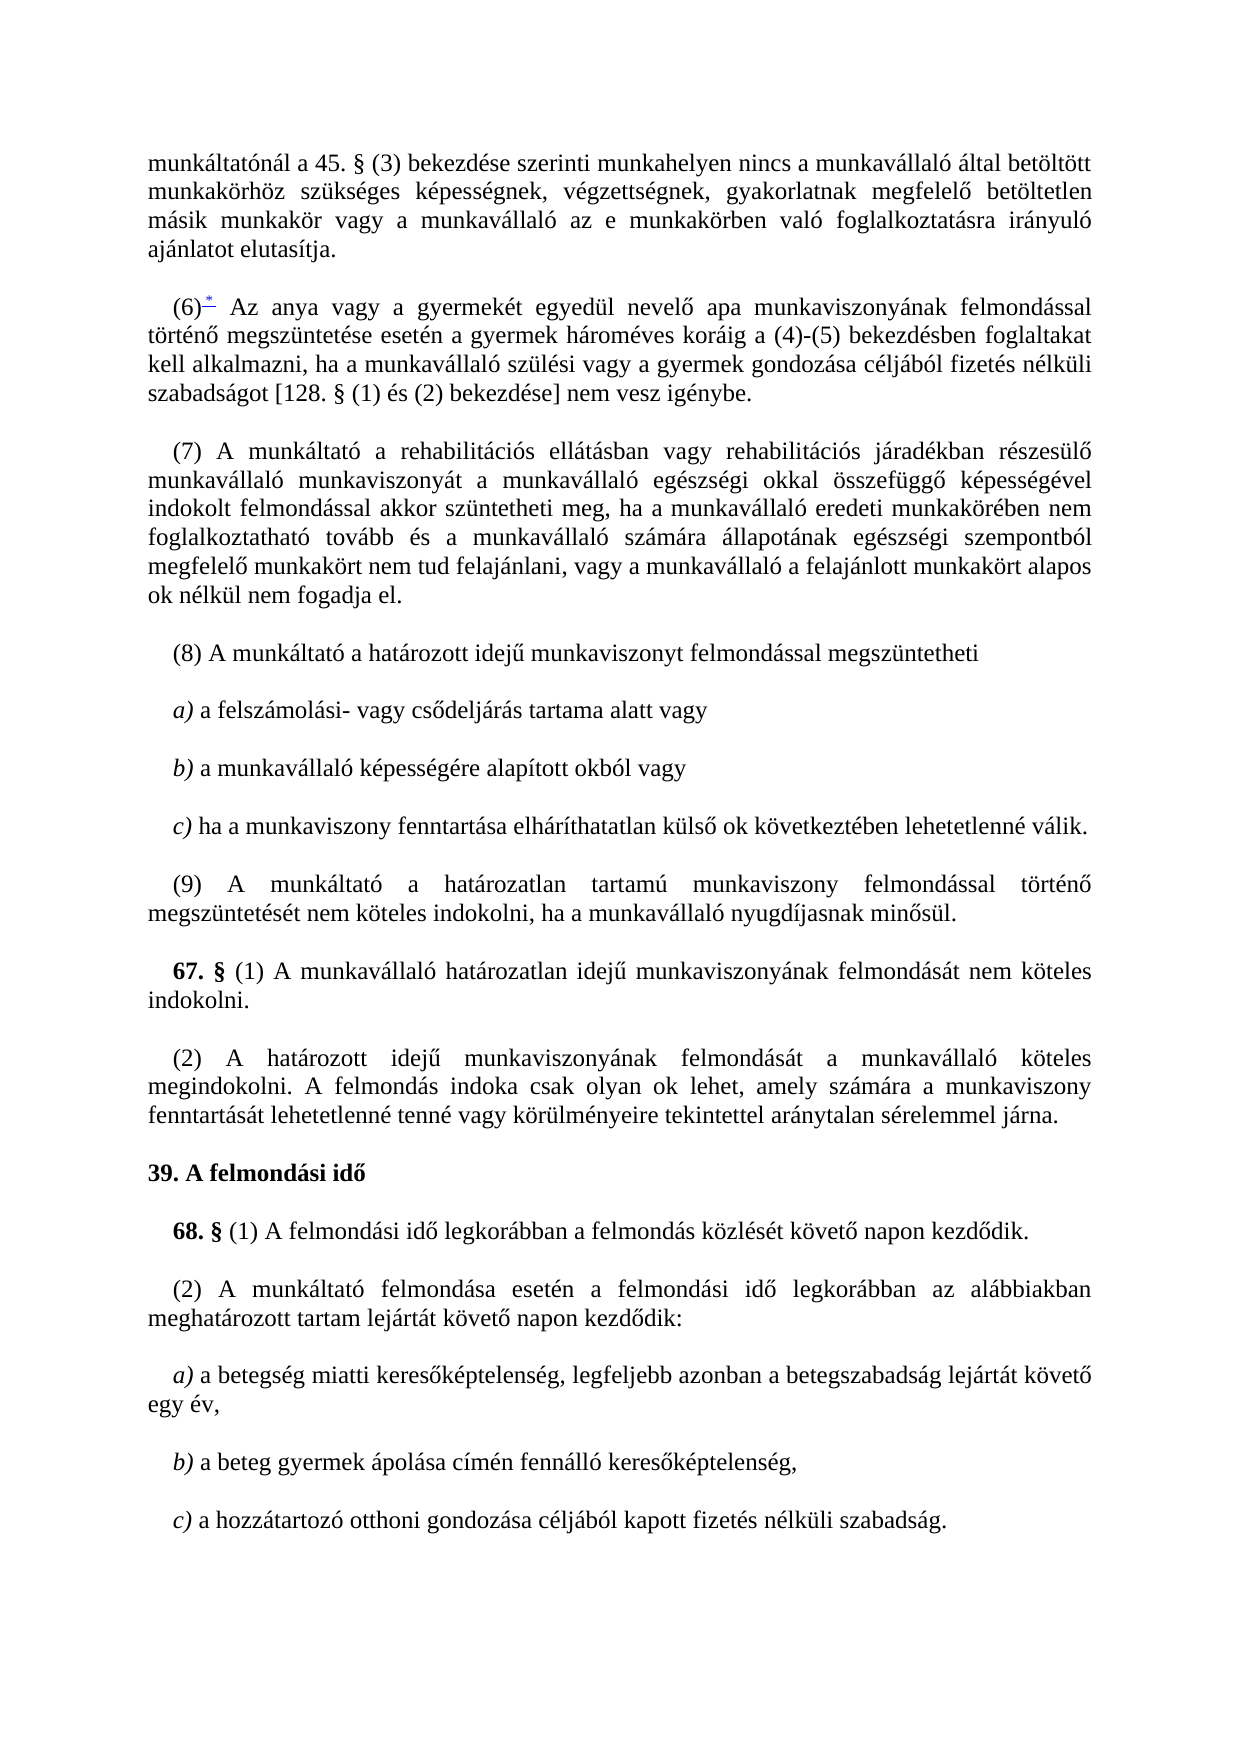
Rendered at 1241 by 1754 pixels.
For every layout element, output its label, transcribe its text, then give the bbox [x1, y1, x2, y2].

text (2) A határozott idejű munkaviszonyának felmondását a munkavállaló köteles megindokolni. A felmondás indoka csak olyan ok lehet, amely számára a munkaviszony fenntartását lehetetlenné tenné vagy körülményeire tekintettel aránytalan sérelemmel járna. [148, 1043, 1093, 1129]
text b) a munkavállaló képességére alapított okból vagy [148, 753, 1093, 782]
text (8) A munkáltató a határozott idejű munkaviszonyt felmondással megszüntetheti [148, 638, 1093, 666]
text 67. § (1) A munkavállaló határozatlan idejű munkaviszonyának felmondását nem köteles indokolni. [148, 956, 1093, 1013]
text (2) A munkáltató felmondása esetén a felmondási idő legkorábban az alábbiakban meghatározott tartam lejártát követő napon kezdődik: [148, 1274, 1093, 1331]
text a) a felszámolási- vagy csődeljárás tartama alatt vagy [148, 696, 1093, 724]
text 68. § (1) A felmondási idő legkorábban a felmondás közlését követő napon kezdődik. [148, 1216, 1093, 1245]
text c) ha a munkaviszony fenntartása elháríthatatlan külső ok következtében lehetetlenné válik. [148, 811, 1093, 840]
text a) a betegség miatti keresőképtelenség, legfeljebb azonban a betegszabadság lejártát követő egy év, [148, 1361, 1093, 1418]
text b) a beteg gyermek ápolása címén fennálló keresőképtelenség, [148, 1447, 1093, 1476]
text (6) * Az anya vagy a gyermekét egyedül nevelő apa munkaviszonyának felmondással történő megszüntetése esetén a gyermek hároméves koráig a (4)-(5) bekezdésben foglaltakat kell alkalmazni, ha a munkavállaló szülési vagy a gyermek gondozása céljából fizetés nélküli szabadságot [128. § (1) és (2) bekezdése] nem vesz igénybe. [148, 292, 1093, 407]
text c) a hozzátartozó otthoni gondozása céljából kapott fizetés nélküli szabadság. [148, 1505, 1093, 1534]
text (7) A munkáltató a rehabilitációs ellátásban vagy rehabilitációs járadékban részesülő munkavállaló munkaviszonyát a munkavállaló egészségi okkal összefüggő képességével indokolt felmondással akkor szüntetheti meg, ha a munkavállaló eredeti munkakörében nem foglalkoztatható tovább és a munkavállaló számára állapotának egészségi szempontból megfelelő munkakört nem tud felajánlani, vagy a munkavállaló a felajánlott munkakört alapos ok nélkül nem fogadja el. [148, 436, 1093, 608]
text (9) A munkáltató a határozatlan tartamú munkaviszony felmondással történő megszüntetését nem köteles indokolni, ha a munkavállaló nyugdíjasnak minősül. [148, 869, 1093, 927]
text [148, 148, 1093, 263]
text 39. A felmondási idő [148, 1158, 1093, 1187]
